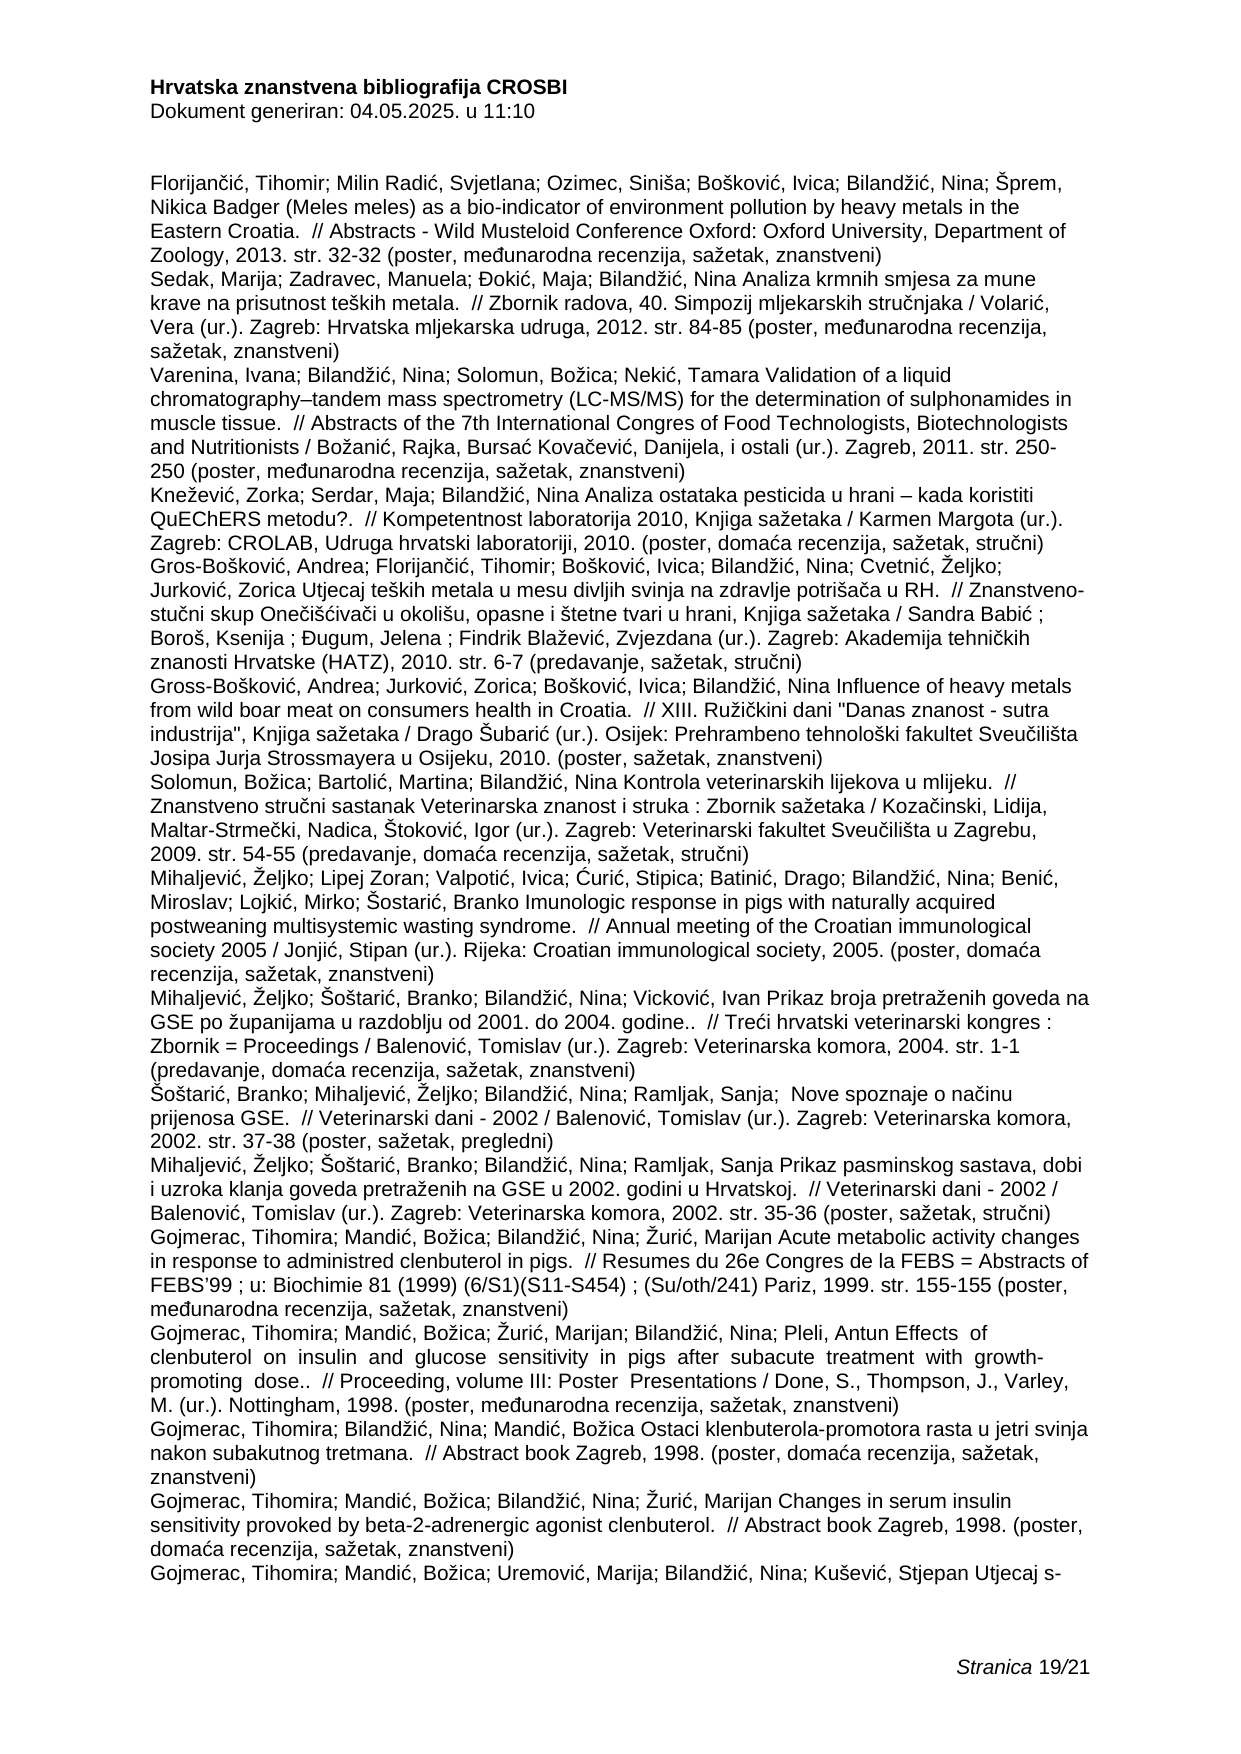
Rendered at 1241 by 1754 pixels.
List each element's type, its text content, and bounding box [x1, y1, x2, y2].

text Gros-Bošković, Andrea; Florijančić, Tihomir; Bošković, Ivica; Bilandžić, Nina; Cvetnić, Željko; Jurković, Zorica [150, 554, 1090, 674]
text Solomun, Božica; Bartolić, Martina; Bilandžić, Nina [150, 770, 1090, 866]
text Gojmerac, Tihomira; Mandić, Božica; Bilandžić, Nina; Žurić, Marijan [150, 1225, 1090, 1321]
text Mihaljević, Željko; Šoštarić, Branko; Bilandžić, Nina; Vicković, Ivan [150, 986, 1090, 1081]
text Gojmerac, Tihomira; Mandić, Božica; Bilandžić, Nina; Žurić, Marijan [150, 1489, 1090, 1561]
text Gojmerac, Tihomira; Mandić, Božica; Žurić, Marijan; Bilandžić, Nina; Pleli, Antun [150, 1321, 1090, 1417]
text Mihaljević, Željko; Šoštarić, Branko; Bilandžić, Nina; Ramljak, Sanja [150, 1153, 1090, 1225]
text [150, 1561, 1090, 1584]
text Gojmerac, Tihomira; Bilandžić, Nina; Mandić, Božica [150, 1417, 1090, 1489]
text Šoštarić, Branko; Mihaljević, Željko; Bilandžić, Nina; Ramljak, Sanja; [150, 1081, 1090, 1153]
text Knežević, Zorka; Serdar, Maja; Bilandžić, Nina [150, 482, 1090, 554]
text Varenina, Ivana; Bilandžić, Nina; Solomun, Božica; Nekić, Tamara [150, 363, 1090, 482]
text Sedak, Marija; Zadravec, Manuela; Đokić, Maja; Bilandžić, Nina [150, 267, 1090, 363]
text Gross-Bošković, Andrea; Jurković, Zorica; Bošković, Ivica; Bilandžić, Nina [150, 674, 1090, 770]
text Mihaljević, Željko; Lipej Zoran; Valpotić, Ivica; Ćurić, Stipica; Batinić, Drago; Bilandžić, Nina; Benić, Miroslav; Lojkić, Mirko; Šostarić, Branko [150, 866, 1090, 986]
text Florijančić, Tihomir; Milin Radić, Svjetlana; Ozimec, Siniša; Bošković, Ivica; Bilandžić, Nina; Šprem, Nikica [150, 171, 1090, 267]
